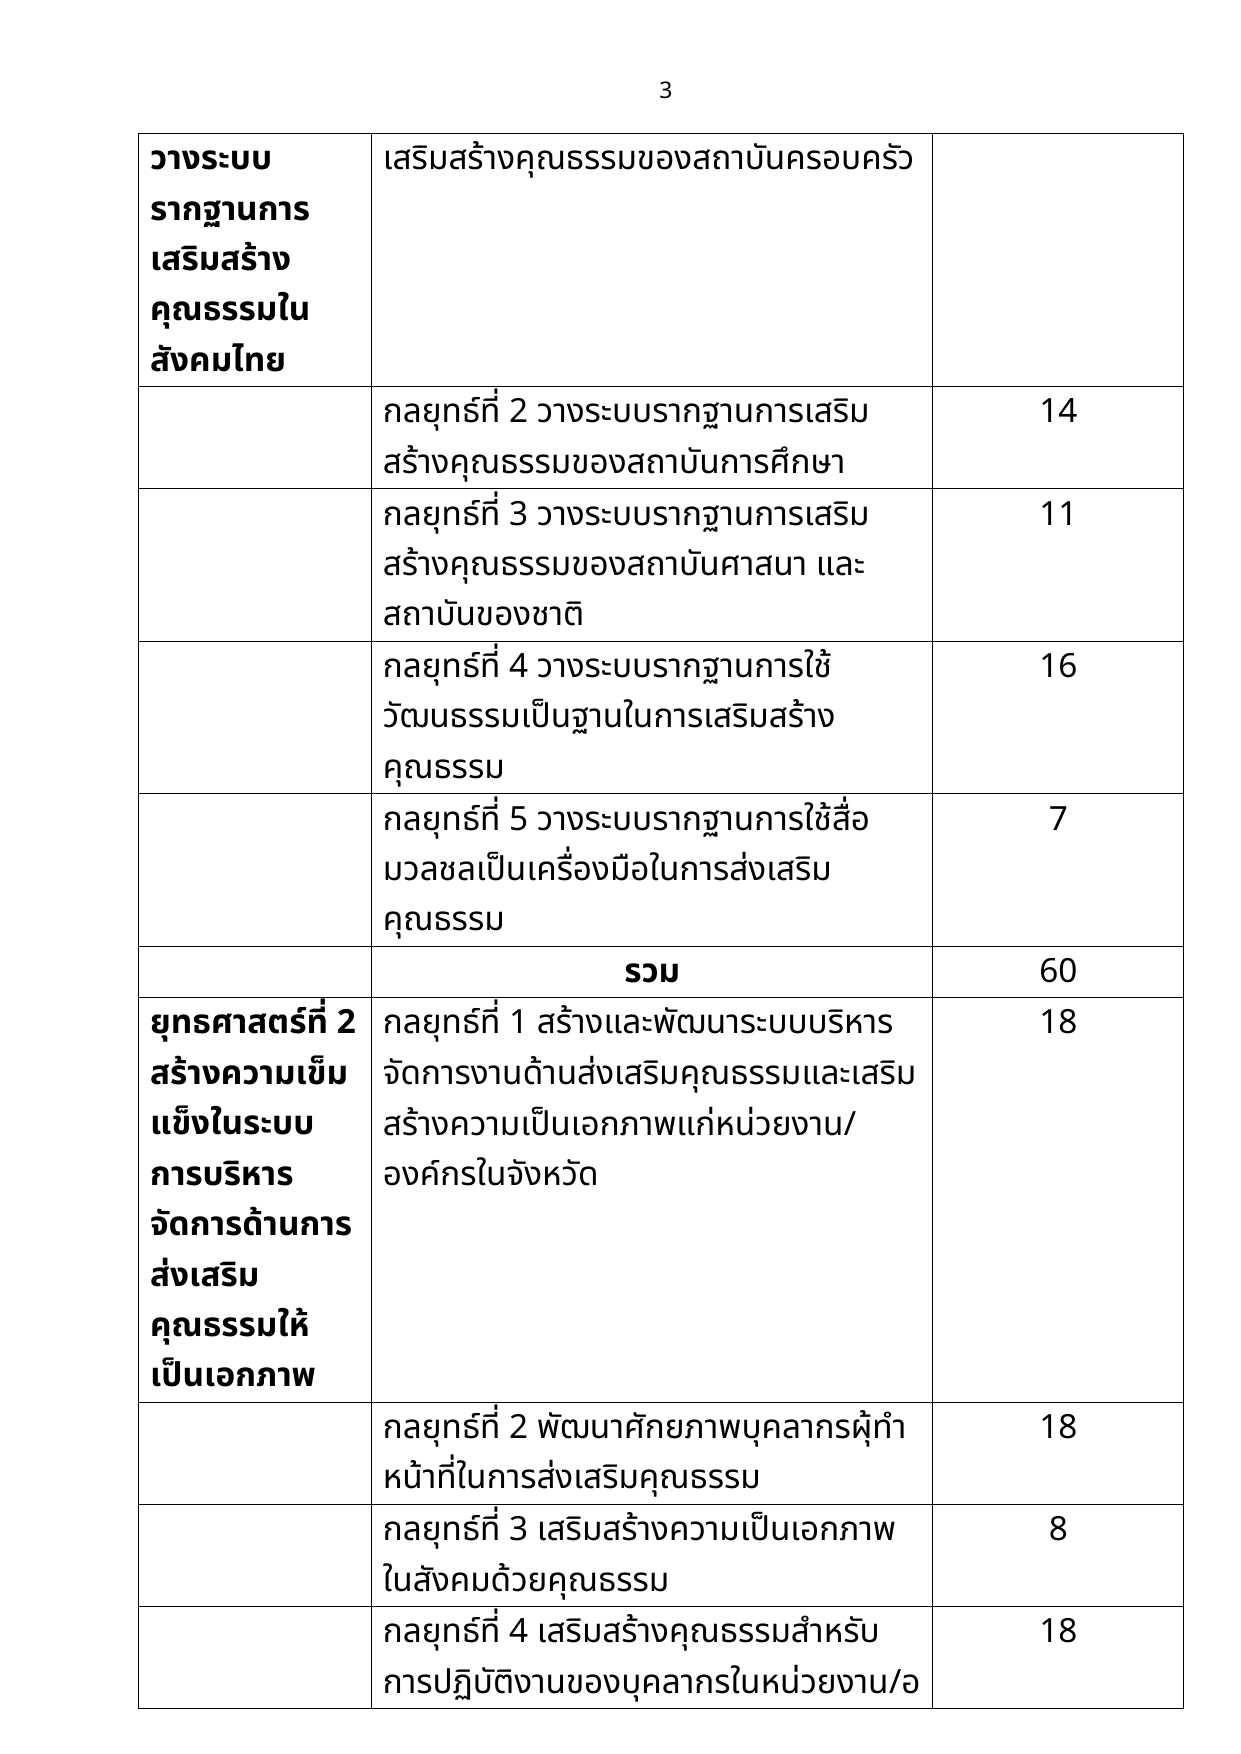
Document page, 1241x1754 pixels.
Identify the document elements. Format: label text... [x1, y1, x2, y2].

table_cell 7 [933, 794, 1183, 946]
table_cell [139, 1403, 371, 1504]
table_cell 18 [933, 1607, 1183, 1708]
table_cell 14 [933, 387, 1183, 488]
table_cell กลยุทธ์ที่ 2 พัฒนาศักยภาพบุคลากรผุ้ทำหน้าที่ในการส่งเสริมคุณธรรม [372, 1403, 932, 1504]
table_cell [139, 794, 371, 946]
table_cell [139, 489, 371, 641]
table_cell กลยุทธ์ที่ 5 วางระบบรากฐานการใช้สื่อมวลชลเป็นเครื่องมือในการส่งเสริมคุณธรรม [372, 794, 932, 946]
table_cell รวม [372, 947, 932, 997]
table_cell [139, 947, 371, 997]
table_cell 16 [933, 642, 1183, 793]
table_cell ยุทธศาสตร์ที่ 2 สร้างความเข็มแข็งในระบบการบริหารจัดการด้านการส่งเสริมคุณธรรมให้เป็นเอกภาพ [139, 998, 371, 1402]
table_cell 11 [933, 489, 1183, 641]
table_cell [139, 134, 371, 386]
table_cell [139, 1505, 371, 1606]
table_cell 12 [933, 134, 1183, 386]
table_cell 60 [933, 947, 1183, 997]
table_cell [139, 642, 371, 793]
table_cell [372, 134, 932, 386]
table_cell กลยุทธ์ที่ 3 เสริมสร้างความเป็นเอกภาพในสังคมด้วยคุณธรรม [372, 1505, 932, 1606]
table_cell [139, 1607, 371, 1708]
table_cell กลยุทธ์ที่ 4 วางระบบรากฐานการใช้วัฒนธรรมเป็นฐานในการเสริมสร้างคุณธรรม [372, 642, 932, 793]
table_cell 18 [933, 998, 1183, 1402]
table_cell กลยุทธ์ที่ 3 วางระบบรากฐานการเสริมสร้างคุณธรรมของสถาบันศาสนา และสถาบันของชาติ [372, 489, 932, 641]
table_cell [372, 1607, 932, 1708]
table_cell กลยุทธ์ที่ 1 สร้างและพัฒนาระบบบริหารจัดการงานด้านส่งเสริมคุณธรรมและเสริมสร้างความเป็นเอกภาพแก่หน่วยงาน/องค์กรในจังหวัด [372, 998, 932, 1402]
table_cell กลยุทธ์ที่ 2 วางระบบรากฐานการเสริมสร้างคุณธรรมของสถาบันการศึกษา [372, 387, 932, 488]
table_cell [139, 387, 371, 488]
table_cell 18 [933, 1403, 1183, 1504]
table_cell 8 [933, 1505, 1183, 1606]
